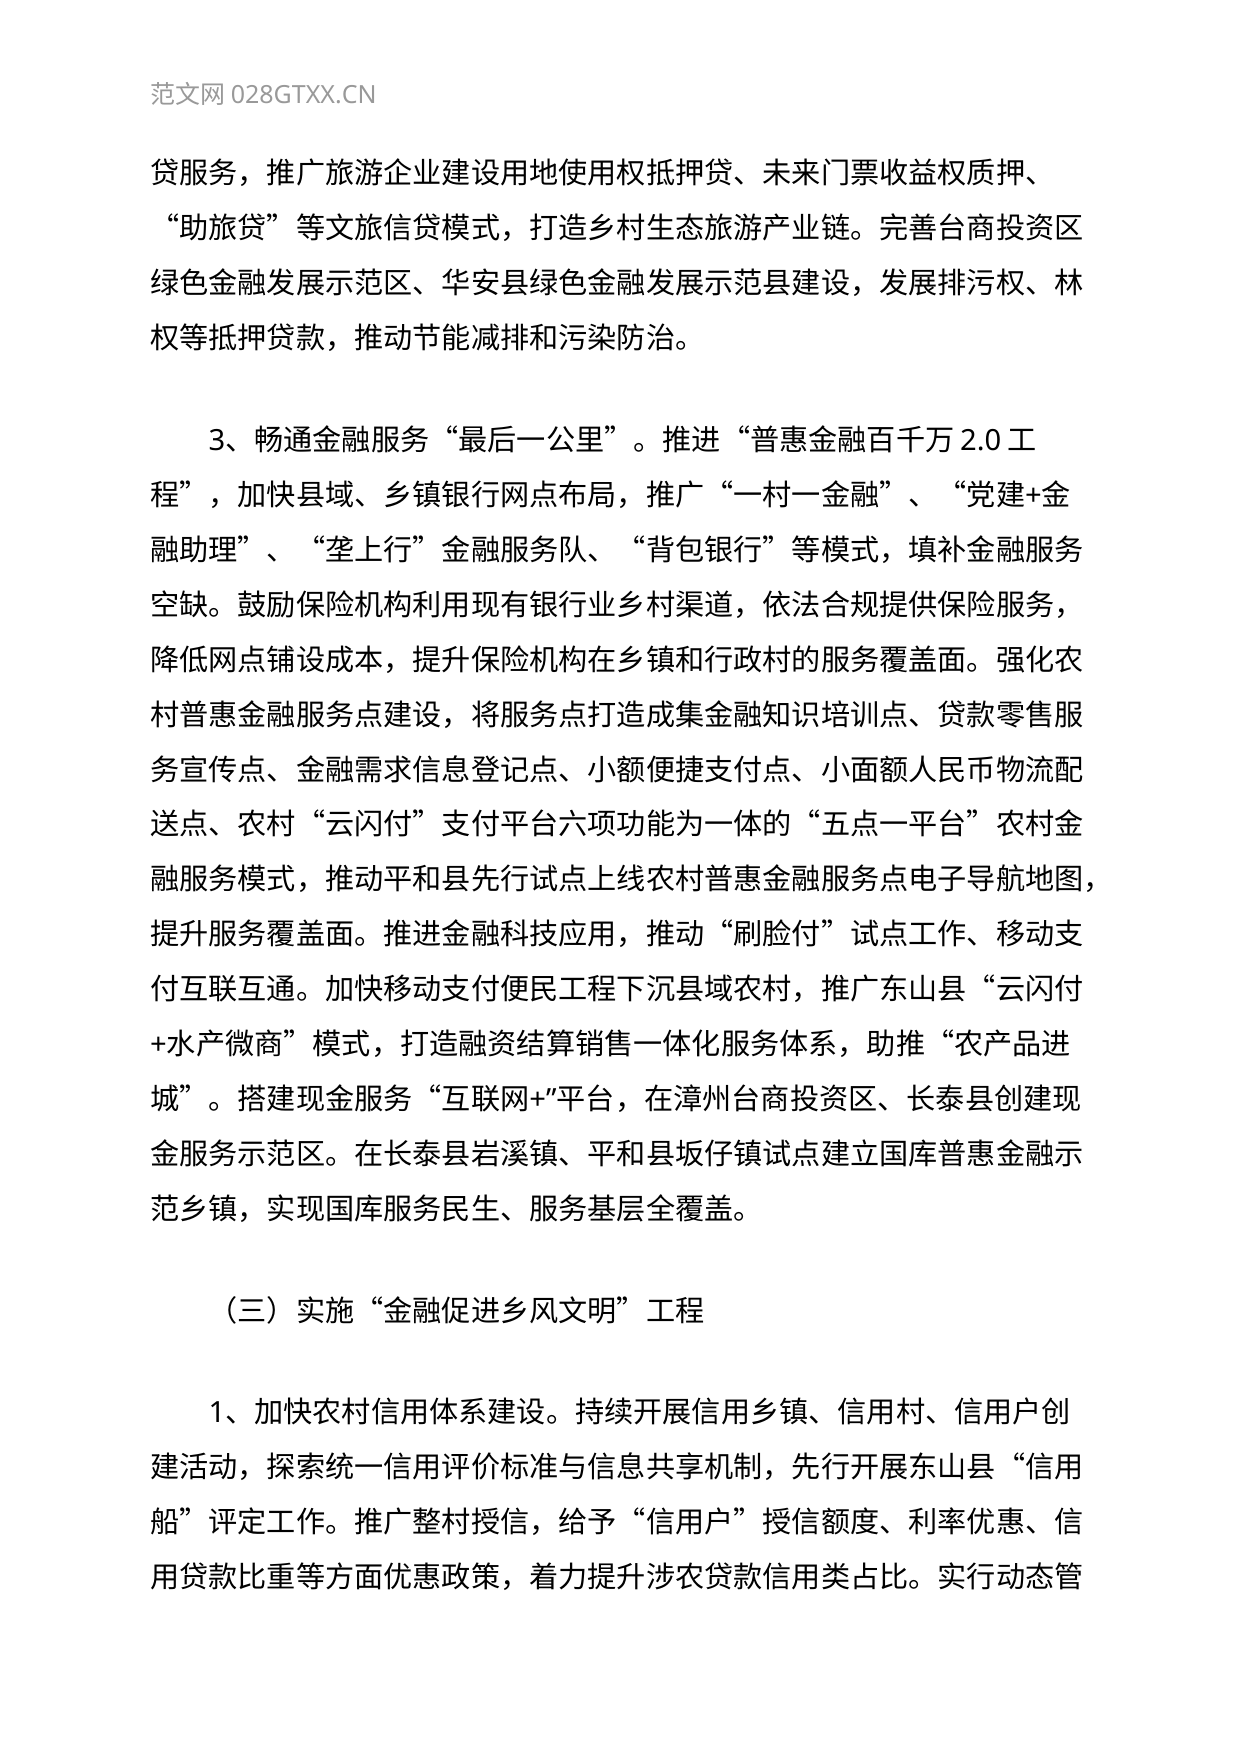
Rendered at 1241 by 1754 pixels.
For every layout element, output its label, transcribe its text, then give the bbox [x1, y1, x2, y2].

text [150, 150, 1090, 357]
text （三）实施“金融促进乡风文明”工程 [150, 1287, 1090, 1329]
text 3、畅通金融服务“最后一公里”。推进“普惠金融百千万2.0工程”，加快县域、乡镇银行网点布局，推广“一村一金融”、“党建+金融助理”、“垄上行”金融服务队、“背包银行”等模式，填补金融服务空缺。鼓励保险机构利用现有银行业乡村渠道，依法合规提供保险服务，降低网点铺设成本，提升保险机构在乡镇和行政村的服务覆盖面。强化农村普惠金融服务点建设，将服务点打造成集金融知识培训点、贷款零售服务宣传点、金融需求信息登记点、小额便捷支付点、小面额人民币物流配送点、农村“云闪付”支付平台六项功能为一体的“五点一平台”农村金融服务模式，推动平和县先行试点上线农村普惠金融服务点电子导航地图，提升服务覆盖面。推进金融科技应用，推动“刷脸付”试点工作、移动支付互联互通。加快移动支付便民工程下沉县域农村，推广东山县“云闪付+水产微商”模式，打造融资结算销售一体化服务体系，助推“农产品进城”。搭建现金服务“互联网+”平台，在漳州台商投资区、长泰县创建现金服务示范区。在长泰县岩溪镇、平和县坂仔镇试点建立国库普惠金融示范乡镇，实现国库服务民生、服务基层全覆盖。 [150, 416, 1090, 1228]
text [150, 1389, 1090, 1596]
